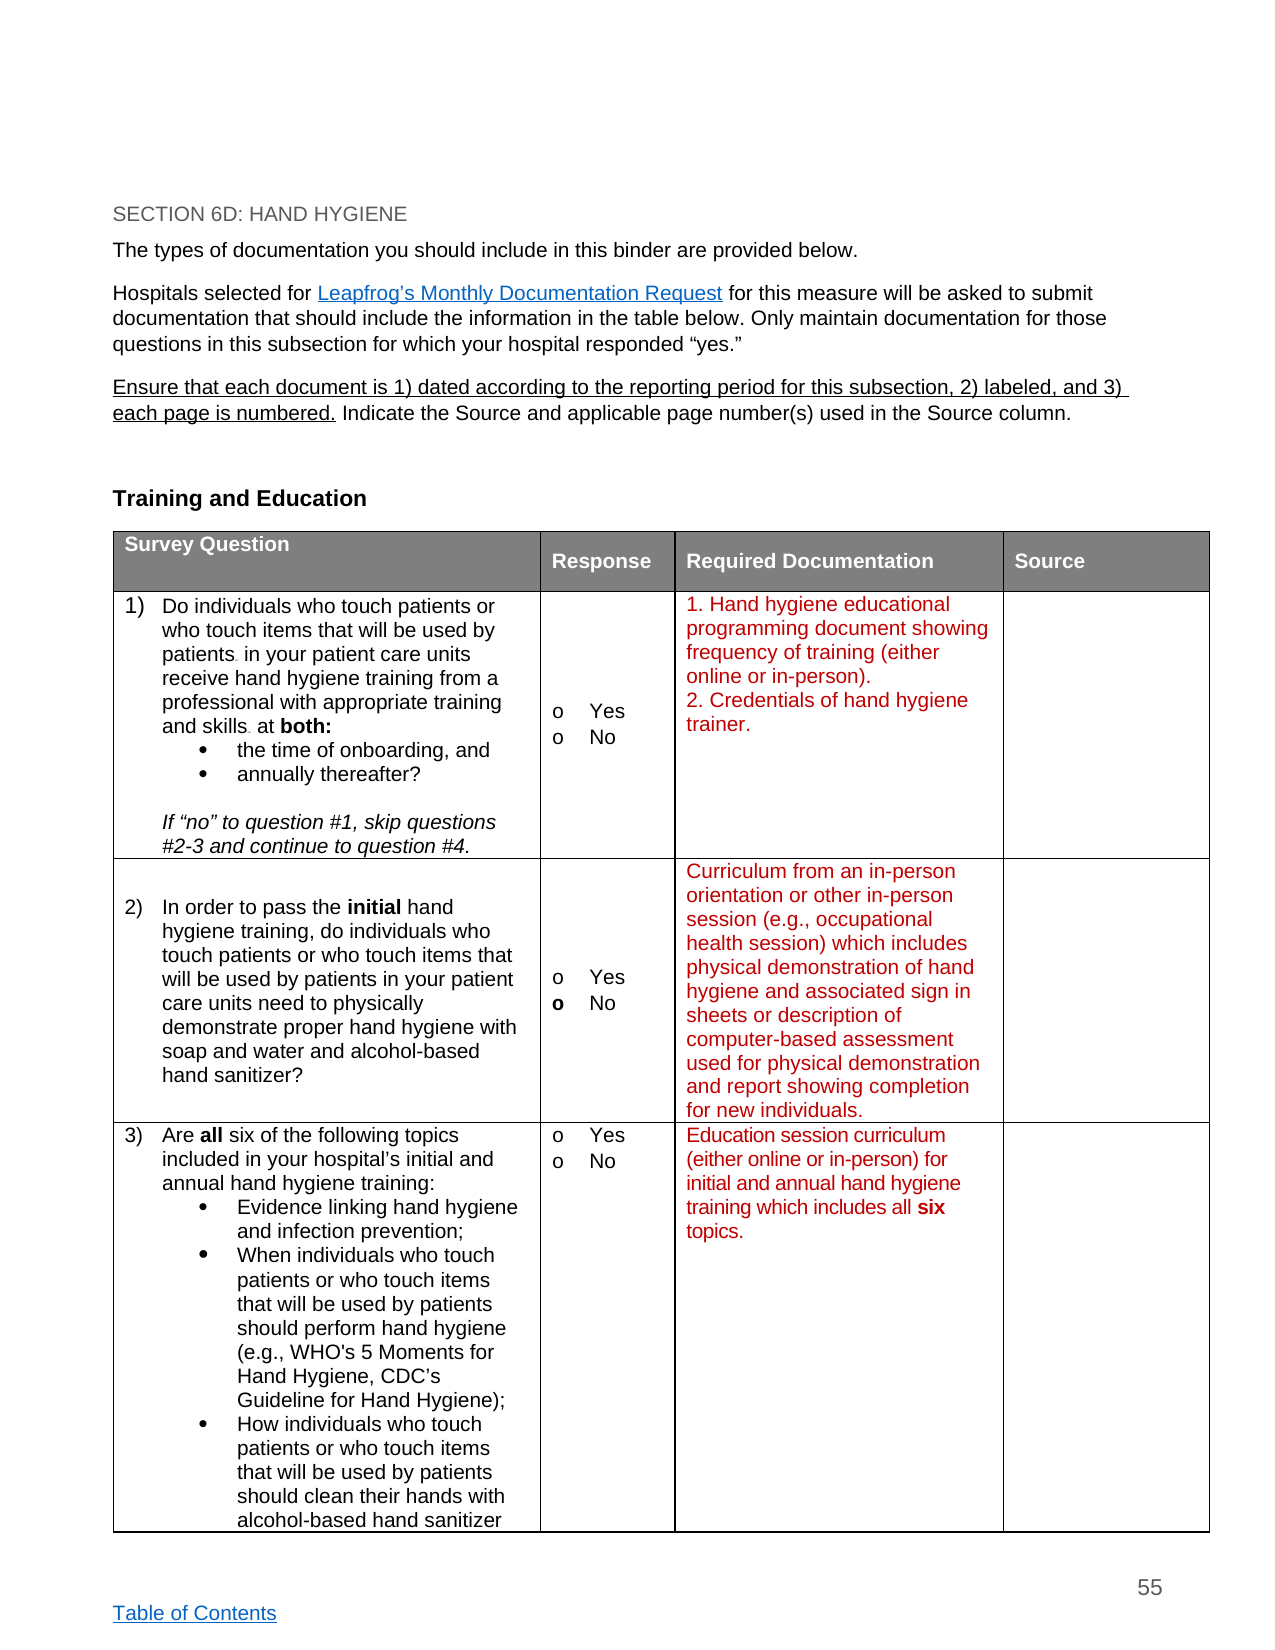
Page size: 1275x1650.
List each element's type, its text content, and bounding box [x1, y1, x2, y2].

table_cell [1004, 859, 1209, 1122]
table_header Source [1004, 532, 1209, 591]
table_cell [676, 1123, 1003, 1531]
text The types of documentation you should include in this binder are provided below. [112, 238, 1162, 262]
subtitle Section 6D: Hand Hygiene [112, 201, 1162, 225]
table_cell [1004, 1123, 1209, 1531]
table_cell [1004, 592, 1209, 858]
table_cell Curriculum from an in-person orientation or other in-person session (e.g., occupational health session) which includes physical demonstration of hand hygiene and associated sign in sheets or description of computer-based assessment used for physical demonstration and report showing completion for new individuals. [676, 859, 1003, 1122]
text Ensure that each document is 1) dated according to the reporting period for this subsection, 2) labeled, and 3) each page is numbered. Indicate the Source and applicable page number(s) used in the Source column. [112, 374, 1162, 424]
table_cell Yes No [541, 859, 674, 1122]
table_cell Yes No [541, 592, 674, 858]
table_cell In order to pass the initial hand hygiene training, do individuals who touch patients or who touch items that will be used by patients in your patient care units need to physically demonstrate proper hand hygiene with soap and water and alcohol-based hand sanitizer? [114, 859, 540, 1122]
table_header Survey Question [114, 532, 540, 591]
table_header Response [541, 532, 674, 591]
table_cell Yes No [541, 1123, 674, 1531]
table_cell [114, 1123, 540, 1531]
table_header Required Documentation [676, 532, 1003, 591]
text Hospitals selected for Leapfrog’s Monthly Documentation Request for this measure will be asked to submit documentation that should include the information in the table below. Only maintain documentation for those questions in this subsection for which your hospital responded “yes.” [112, 280, 1162, 356]
text Training and Education [112, 485, 1162, 512]
table_cell 1. Hand hygiene educational programming document showing frequency of training (either online or in-person). 2. Credentials of hand hygiene trainer. [676, 592, 1003, 858]
table_cell Do individuals who touch patients or who touch items that will be used by patients43F in your patient care units receive hand hygiene training from a professional with appropriate training and skills44F at both: the time of onboarding, and annually thereafter? If “no” to question #1, skip questions #2-3 and continue to question #4. [114, 592, 540, 858]
